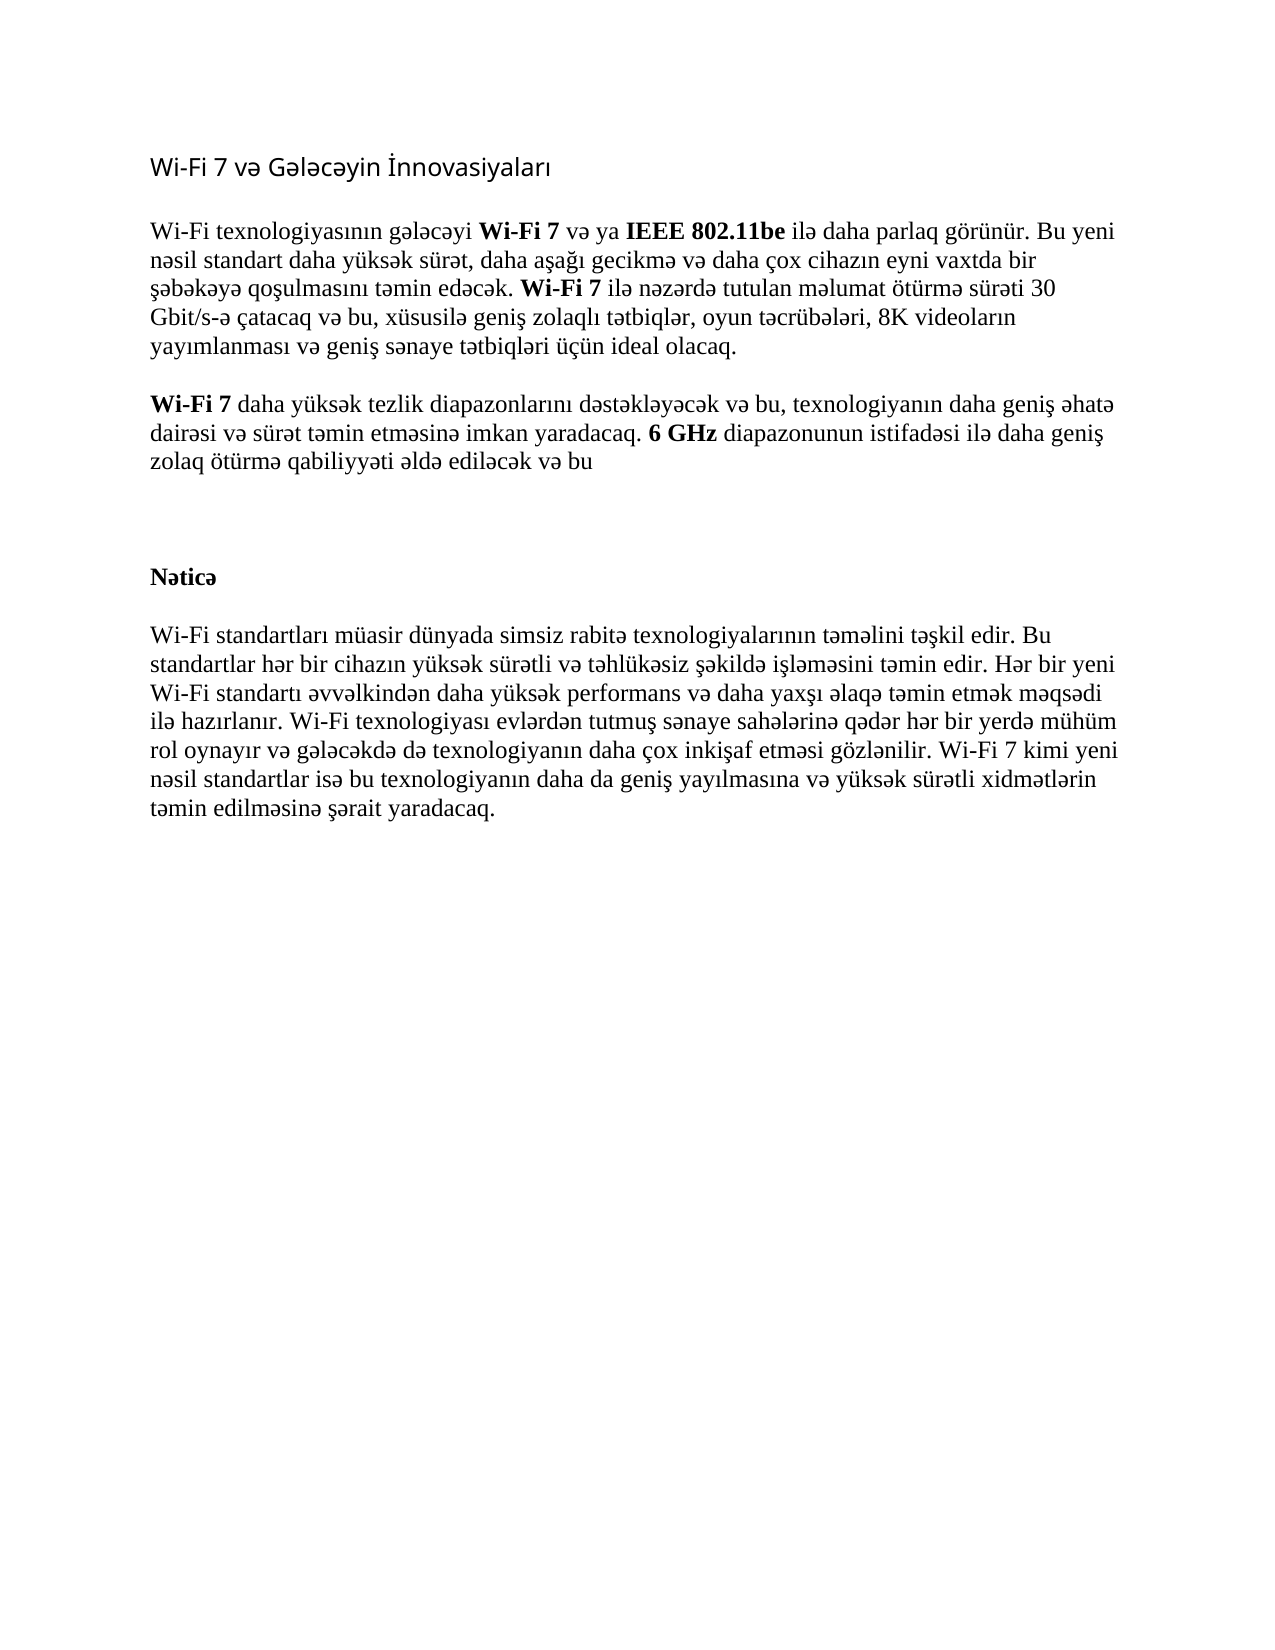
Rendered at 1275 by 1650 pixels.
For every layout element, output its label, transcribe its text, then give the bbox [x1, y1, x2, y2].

subtitle Wi-Fi 7 və Gələcəyin İnnovasiyaları [150, 150, 1125, 184]
subtitle Nəticə [150, 562, 1125, 591]
text Wi-Fi texnologiyasının gələcəyi Wi-Fi 7 və ya IEEE 802.11be ilə daha parlaq görünür. Bu yeni nəsil standart daha yüksək sürət, daha aşağı gecikmə və daha çox cihazın eyni vaxtda bir şəbəkəyə qoşulmasını təmin edəcək. Wi-Fi 7 ilə nəzərdə tutulan məlumat ötürmə sürəti 30 Gbit/s-ə çatacaq və bu, xüsusilə geniş zolaqlı tətbiqlər, oyun təcrübələri, 8K videoların yayımlanması və geniş sənaye tətbiqləri üçün ideal olacaq. [150, 216, 1125, 360]
text Wi-Fi 7 daha yüksək tezlik diapazonlarını dəstəkləyəcək və bu, texnologiyanın daha geniş əhatə dairəsi və sürət təmin etməsinə imkan yaradacaq. 6 GHz diapazonunun istifadəsi ilə daha geniş zolaq ötürmə qabiliyyəti əldə ediləcək və bu [150, 389, 1125, 475]
text Wi-Fi standartları müasir dünyada simsiz rabitə texnologiyalarının təməlini təşkil edir. Bu standartlar hər bir cihazın yüksək sürətli və təhlükəsiz şəkildə işləməsini təmin edir. Hər bir yeni Wi-Fi standartı əvvəlkindən daha yüksək performans və daha yaxşı əlaqə təmin etmək məqsədi ilə hazırlanır. Wi-Fi texnologiyası evlərdən tutmuş sənaye sahələrinə qədər hər bir yerdə mühüm rol oynayır və gələcəkdə də texnologiyanın daha çox inkişaf etməsi gözlənilir. Wi-Fi 7 kimi yeni nəsil standartlar isə bu texnologiyanın daha da geniş yayılmasına və yüksək sürətli xidmətlərin təmin edilməsinə şərait yaradacaq. [150, 620, 1125, 821]
